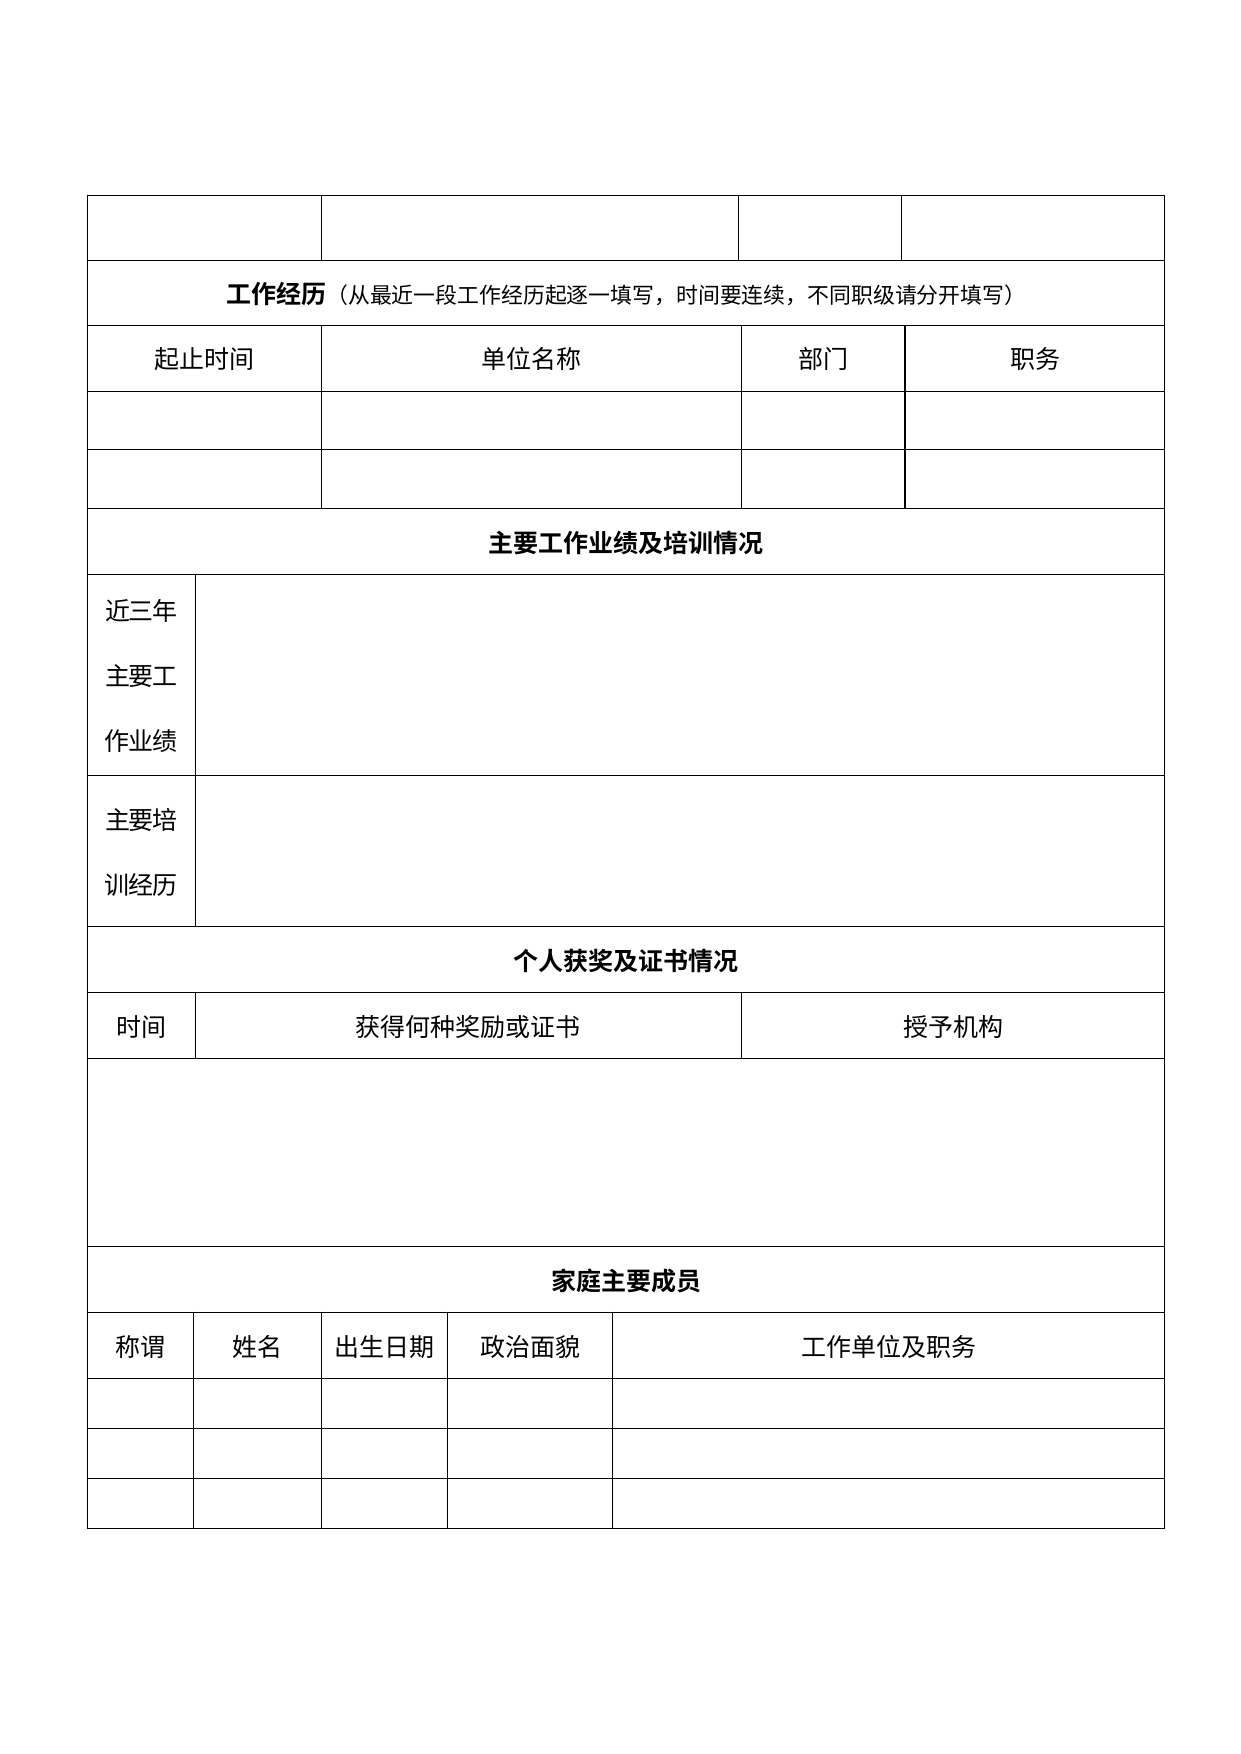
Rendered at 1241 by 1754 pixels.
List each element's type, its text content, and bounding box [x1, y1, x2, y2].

table_cell [739, 196, 901, 259]
table_cell [742, 450, 904, 508]
table_cell [88, 450, 321, 508]
table_cell [906, 392, 1164, 449]
table_cell [613, 1379, 1164, 1428]
table_cell [88, 392, 321, 449]
table_cell [448, 1379, 612, 1428]
table_cell [322, 1379, 447, 1428]
table_cell [322, 1479, 447, 1528]
table_cell [88, 1059, 1164, 1246]
table_cell 政治面貌 [448, 1313, 612, 1378]
table_cell 授予机构 [742, 993, 1164, 1058]
table_cell [88, 1429, 193, 1478]
table_cell 职务 [906, 326, 1164, 391]
table_cell 工作经历（从最近一段工作经历起逐一填写，时间要连续，不同职级请分开填写） [88, 261, 1164, 324]
table_cell 称谓 [88, 1313, 193, 1378]
table_cell [322, 196, 738, 259]
table_cell [613, 1479, 1164, 1528]
table_cell [448, 1479, 612, 1528]
table_cell [194, 1429, 321, 1478]
table_cell 主要培训经历 [88, 776, 195, 926]
table_cell 工作单位及职务 [613, 1313, 1164, 1378]
table_cell [322, 1429, 447, 1478]
table_cell [88, 1379, 193, 1428]
table_cell 获得何种奖励或证书 [196, 993, 741, 1058]
table_cell 单位名称 [322, 326, 741, 391]
table_cell 主要工作业绩及培训情况 [88, 509, 1164, 574]
table_cell 起止时间 [88, 326, 321, 391]
table_cell [742, 392, 904, 449]
table_cell 近三年主要工作业绩 [88, 575, 195, 774]
table_cell 部门 [742, 326, 904, 391]
table_cell 姓名 [194, 1313, 321, 1378]
table_cell [88, 196, 321, 259]
table_cell 时间 [88, 993, 195, 1058]
table_cell [322, 392, 741, 449]
table_cell 出生日期 [322, 1313, 447, 1378]
table_cell [196, 776, 1164, 926]
table_cell 家庭主要成员 [88, 1247, 1164, 1312]
table_cell [448, 1429, 612, 1478]
table_cell 个人获奖及证书情况 [88, 927, 1164, 992]
table_cell [194, 1479, 321, 1528]
table_cell [196, 575, 1164, 774]
table_cell [88, 1479, 193, 1528]
table_cell [902, 196, 1164, 259]
table_cell [613, 1429, 1164, 1478]
table_cell [194, 1379, 321, 1428]
table_cell [906, 450, 1164, 508]
table_cell [322, 450, 741, 508]
